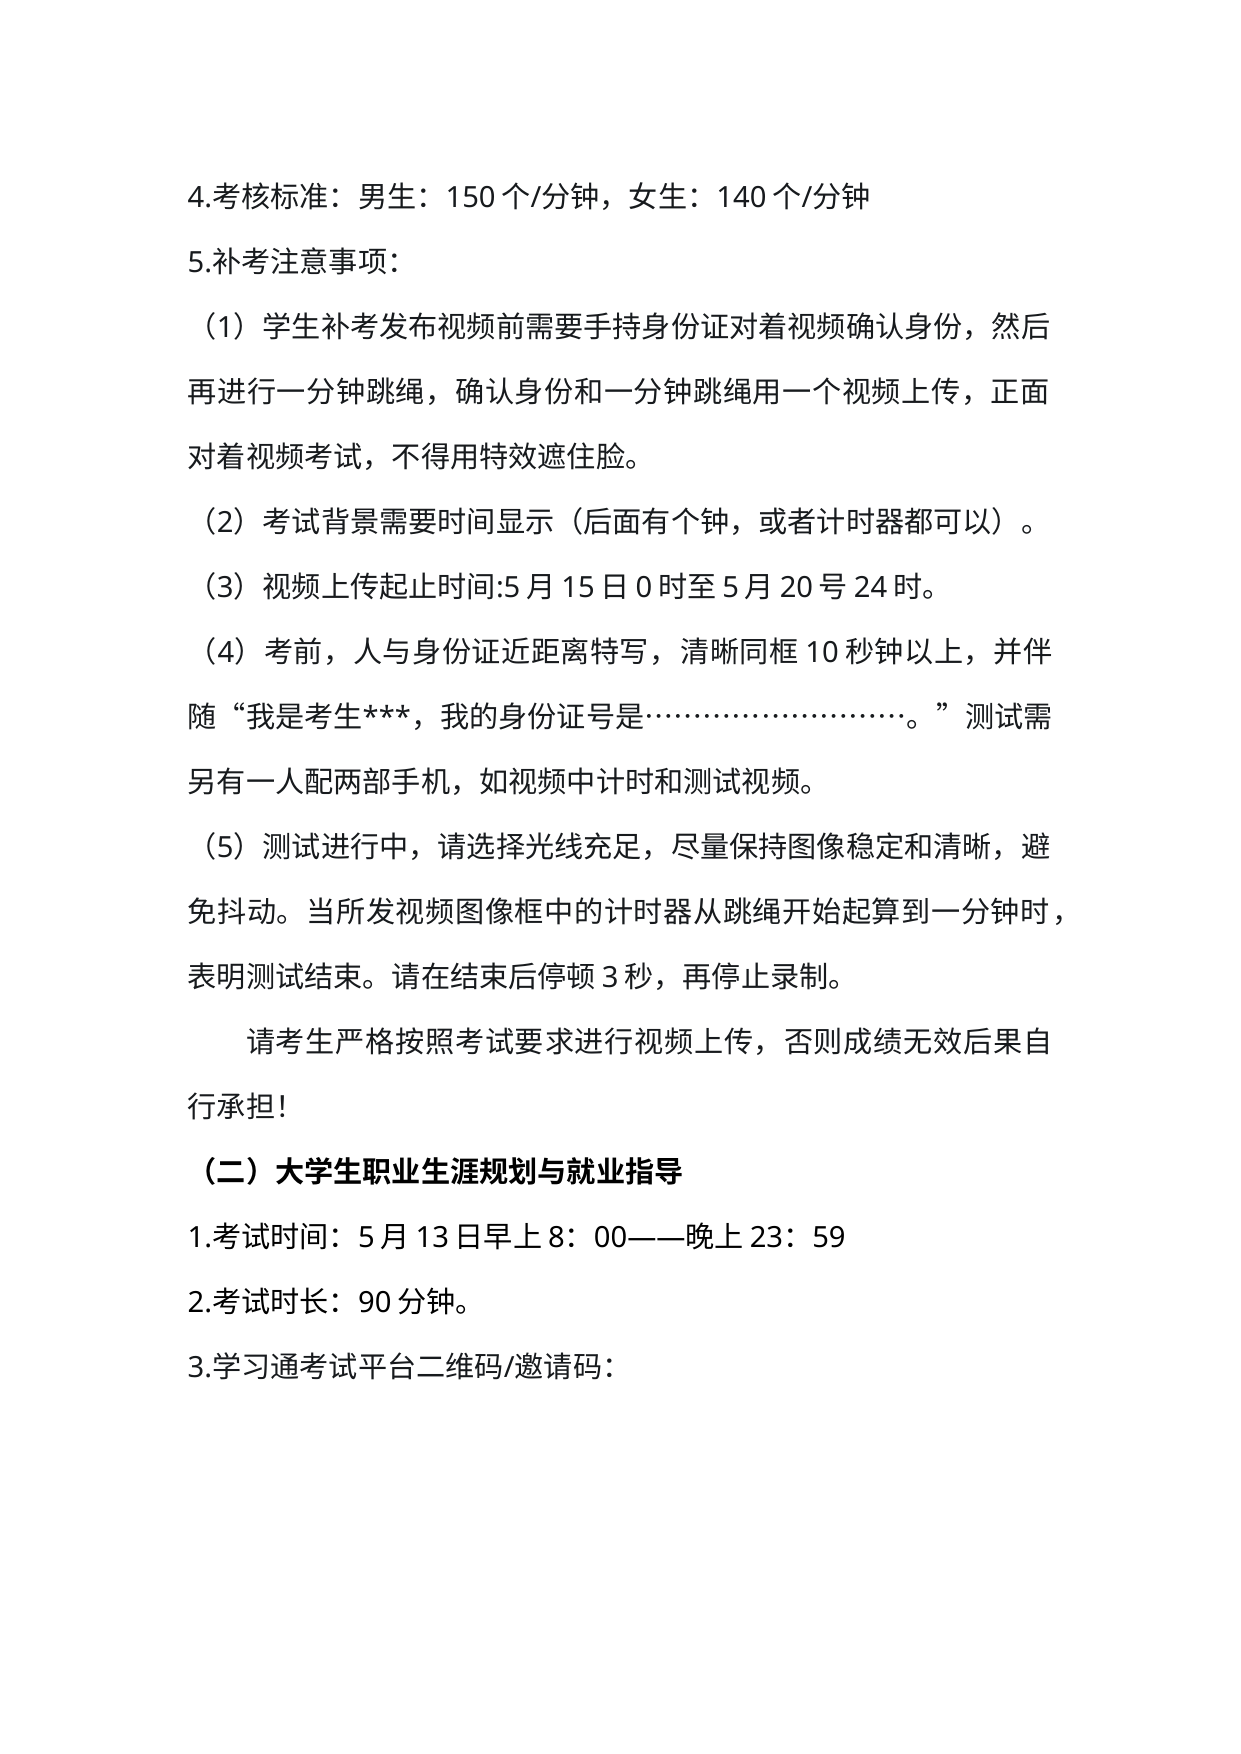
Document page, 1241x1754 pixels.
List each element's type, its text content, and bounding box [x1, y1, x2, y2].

text 1.考试时间：5月13日早上8：00——晚上23：59 [187, 1202, 1053, 1267]
text 3.学习通考试平台二维码/邀请码： [187, 1332, 1053, 1397]
text （二）大学生职业生涯规划与就业指导 [187, 1137, 1053, 1202]
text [187, 162, 1053, 1007]
text 请考生严格按照考试要求进行视频上传，否则成绩无效后果自行承担！ [187, 1007, 1053, 1137]
text 2.考试时长：90分钟。 [187, 1267, 1053, 1332]
